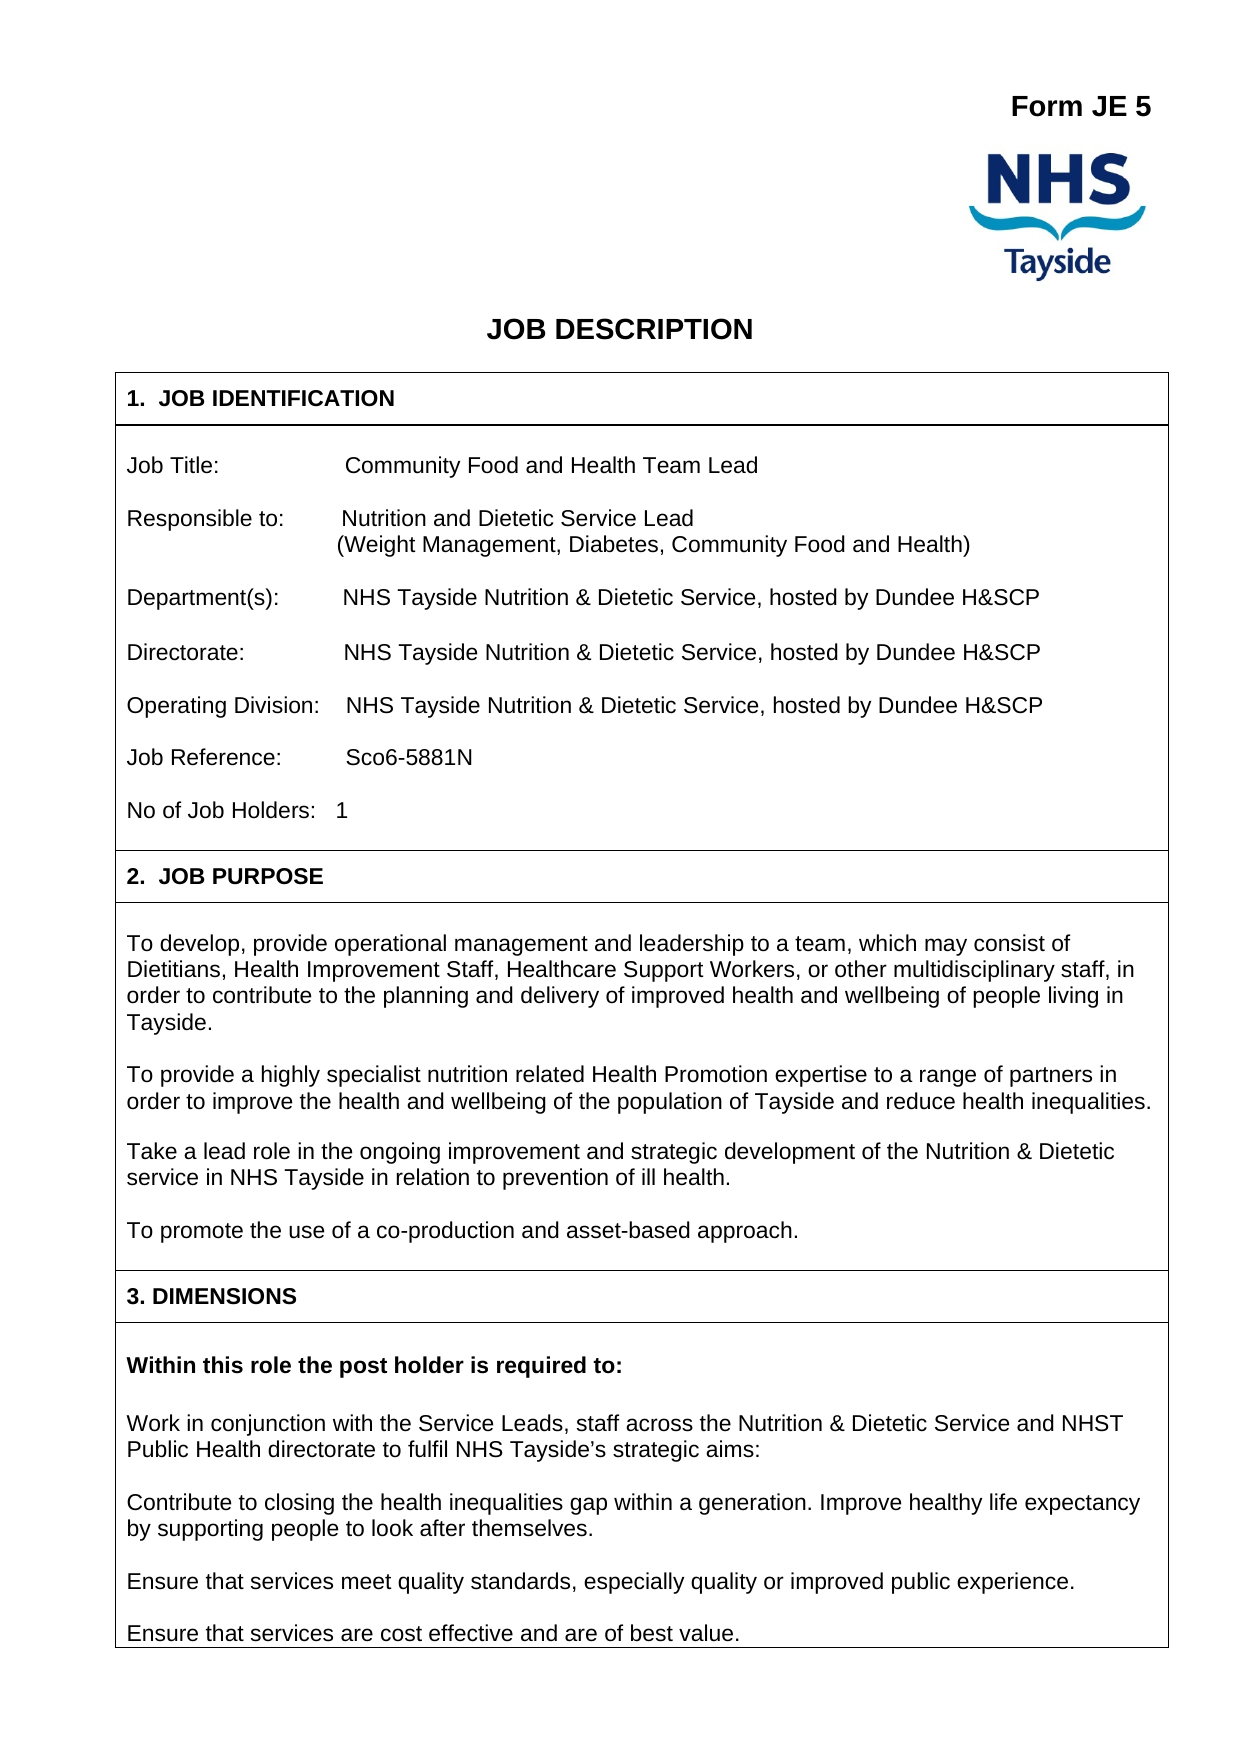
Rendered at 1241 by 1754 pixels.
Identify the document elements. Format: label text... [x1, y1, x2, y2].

picture [962, 122, 1152, 312]
table_cell To develop, provide operational management and leadership to a team, which may consist of Dietitians, Health Improvement Staff, Healthcare Support Workers, or other multidisciplinary staff, in order to contribute to the planning and delivery of improved health and wellbeing of people living in Tayside. To provide a highly specialist nutrition related Health Promotion expertise to a range of partners in order to improve the health and wellbeing of the population of Tayside and reduce health inequalities. Take a lead role in the ongoing improvement and strategic development of the Nutrition & Dietetic service in NHS Tayside in relation to prevention of ill health. To promote the use of a co-production and asset-based approach. [116, 903, 1168, 1270]
table_header 1. JOB IDENTIFICATION [116, 373, 1168, 424]
text JOB DESCRIPTION [89, 312, 1152, 345]
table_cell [116, 1323, 1168, 1647]
table_cell 2. JOB PURPOSE [116, 851, 1168, 902]
table_cell 3. DIMENSIONS [116, 1271, 1168, 1322]
table_cell Job Title: Community Food and Health Team Lead Responsible to: Nutrition and Dietetic Service Lead (Weight Management, Diabetes, Community Food and Health) Department(s): NHS Tayside Nutrition & Dietetic Service, hosted by Dundee H&SCP Directorate: NHS Tayside Nutrition & Dietetic Service, hosted by Dundee H&SCP Operating Division: NHS Tayside Nutrition & Dietetic Service, hosted by Dundee H&SCP Job Reference: Sco6-5881N No of Job Holders: 1 [116, 426, 1168, 850]
subtitle Form JE 5 [764, 89, 1152, 122]
